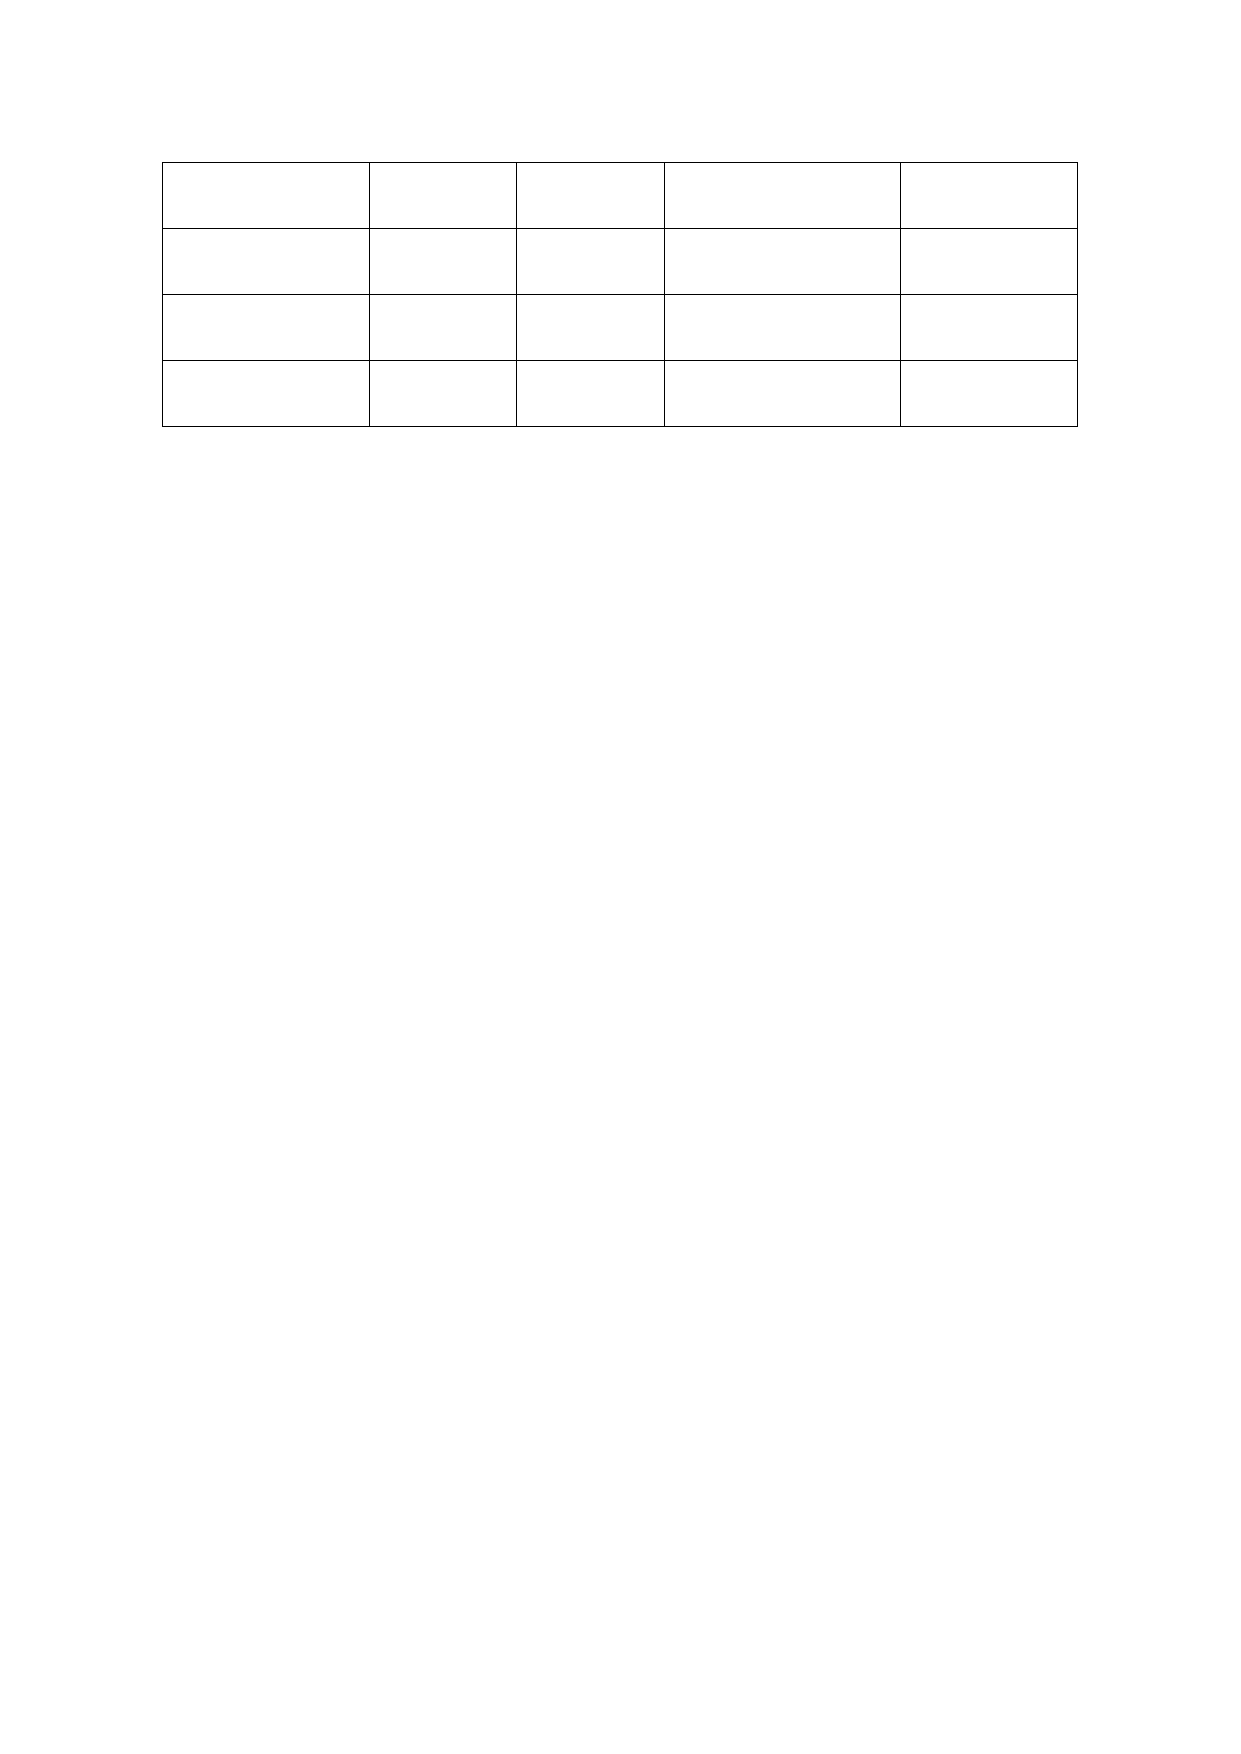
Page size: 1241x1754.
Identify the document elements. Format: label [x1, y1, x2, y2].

table_cell [901, 295, 1077, 360]
table_cell [517, 295, 664, 360]
table_cell [901, 163, 1077, 228]
table_cell [901, 229, 1077, 294]
table_cell [517, 229, 664, 294]
table_cell [517, 361, 664, 426]
table_cell [517, 163, 664, 228]
table_cell [370, 163, 516, 228]
table_cell [665, 229, 900, 294]
table_cell [163, 295, 369, 360]
table_cell [163, 163, 369, 228]
table_cell [370, 229, 516, 294]
table_cell [665, 361, 900, 426]
table_cell [665, 295, 900, 360]
table_cell [163, 361, 369, 426]
table_cell [665, 163, 900, 228]
table_cell [370, 361, 516, 426]
table_cell [901, 361, 1077, 426]
table_cell [163, 229, 369, 294]
table_cell [370, 295, 516, 360]
